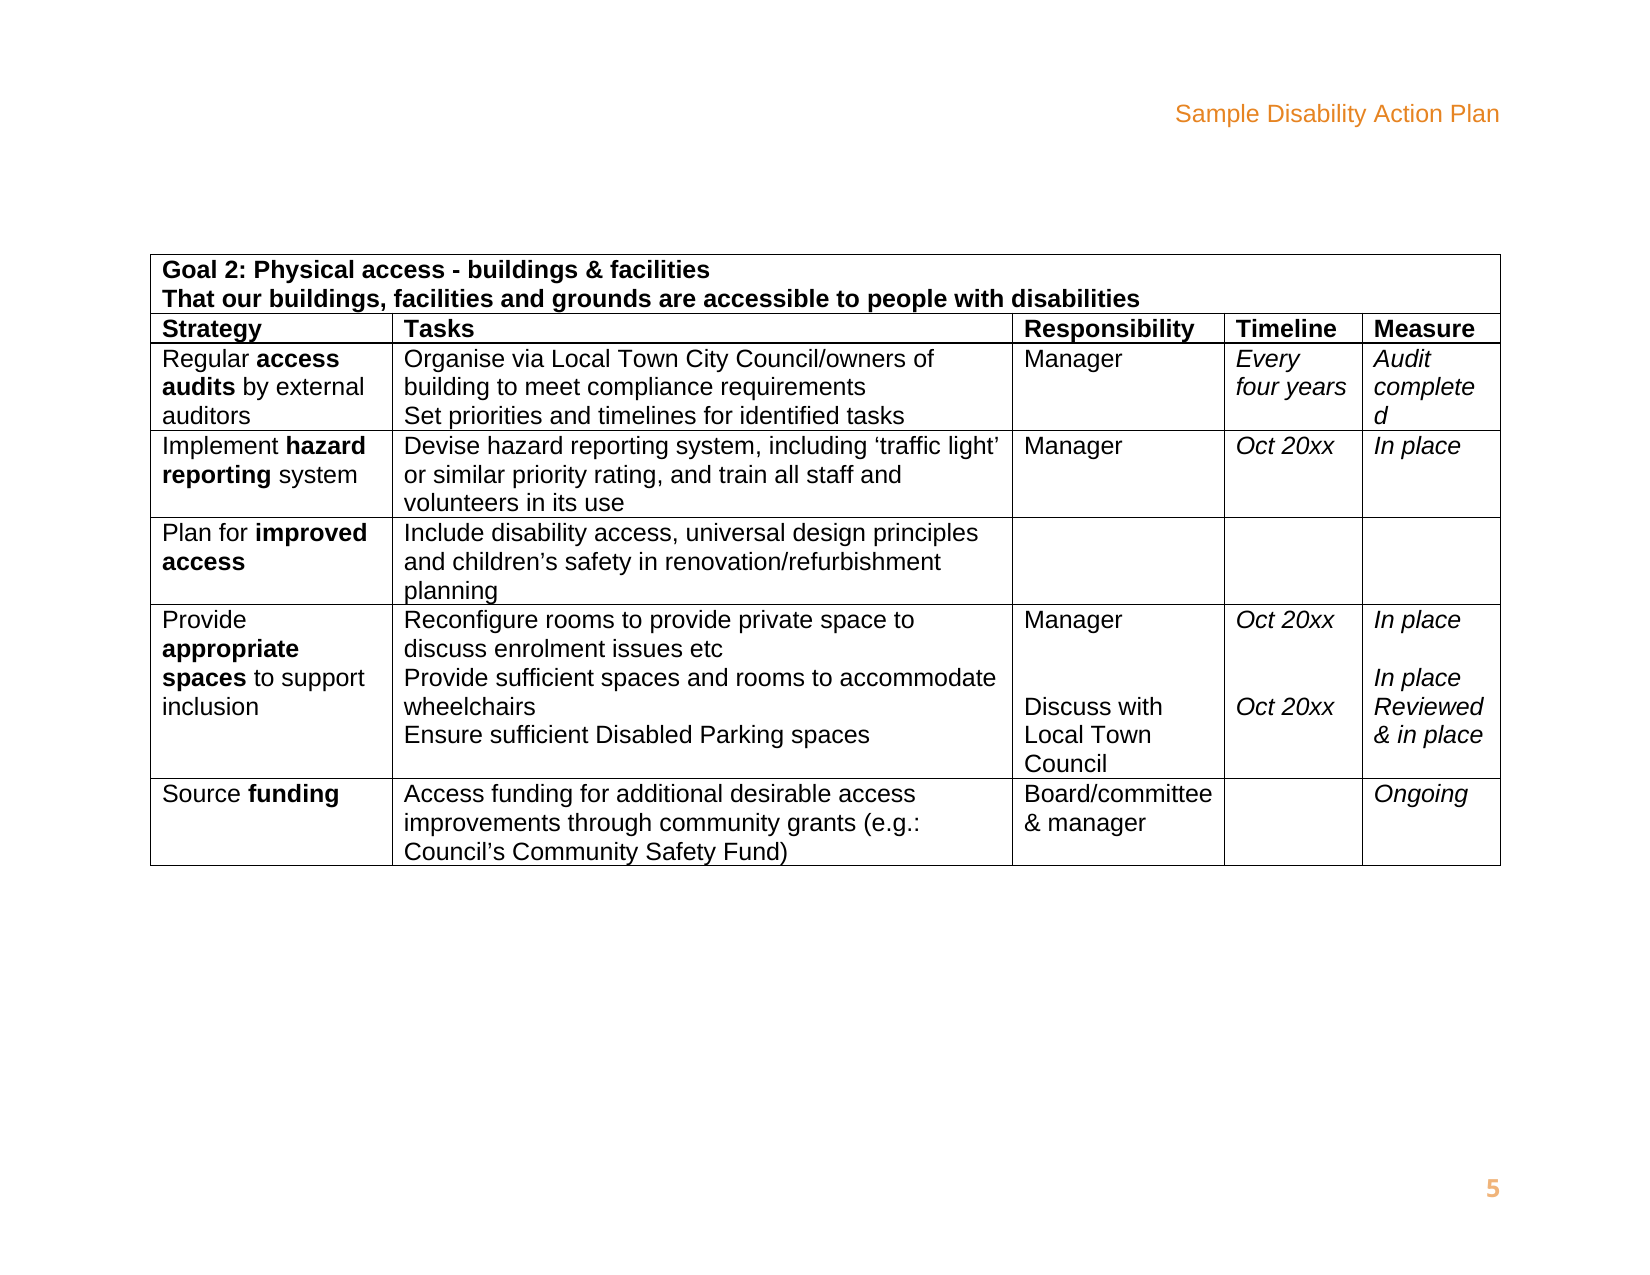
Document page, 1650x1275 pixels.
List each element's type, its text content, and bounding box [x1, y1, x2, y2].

table_cell Manager [1013, 344, 1224, 430]
table_cell Measure [1363, 314, 1500, 342]
table_cell Every four years [1225, 344, 1362, 430]
table_cell Reconfigure rooms to provide private space to discuss enrolment issues etc Provide sufficient spaces and rooms to accommodate wheelchairs Ensure sufficient Disabled Parking spaces [393, 605, 1012, 778]
table_cell Audit completed [1363, 344, 1500, 430]
table_cell Manager Discuss with Local Town Council [1013, 605, 1224, 778]
table_cell Oct 20xx [1225, 431, 1362, 517]
table_cell Tasks [393, 314, 1012, 342]
table_cell Devise hazard reporting system, including ‘traffic light’ or similar priority rating, and train all staff and volunteers in its use [393, 431, 1012, 517]
table_cell Manager [1013, 431, 1224, 517]
table_cell Board/committee & manager [1013, 779, 1224, 865]
table_cell [1225, 518, 1362, 604]
table_cell Strategy [151, 314, 392, 342]
table_cell [1013, 518, 1224, 604]
table_cell Access funding for additional desirable access improvements through community grants (e.g.: Council’s Community Safety Fund) [393, 779, 1012, 865]
table_cell [1363, 518, 1500, 604]
table_cell In place In place Reviewed & in place [1363, 605, 1500, 778]
table_cell Organise via Local Town City Council/owners of building to meet compliance requirements Set priorities and timelines for identified tasks [393, 344, 1012, 430]
table_cell [1225, 779, 1362, 865]
table_cell Implement hazard reporting system [151, 431, 392, 517]
table_cell Timeline [1225, 314, 1362, 342]
table_cell Responsibility [1013, 314, 1224, 342]
table_header Goal 2: Physical access - buildings & facilities That our buildings, facilities and grounds are accessible to people with disabilities [151, 255, 1500, 313]
table_cell Include disability access, universal design principles and children’s safety in renovation/refurbishment planning [393, 518, 1012, 604]
table_cell In place [1363, 431, 1500, 517]
table_cell Ongoing [1363, 779, 1500, 865]
table_cell Plan for improved access [151, 518, 392, 604]
table_cell Provide appropriate spaces to support inclusion [151, 605, 392, 778]
table_cell Source funding [151, 779, 392, 865]
table_cell Regular access audits by external auditors [151, 344, 392, 430]
table_cell Oct 20xx Oct 20xx [1225, 605, 1362, 778]
